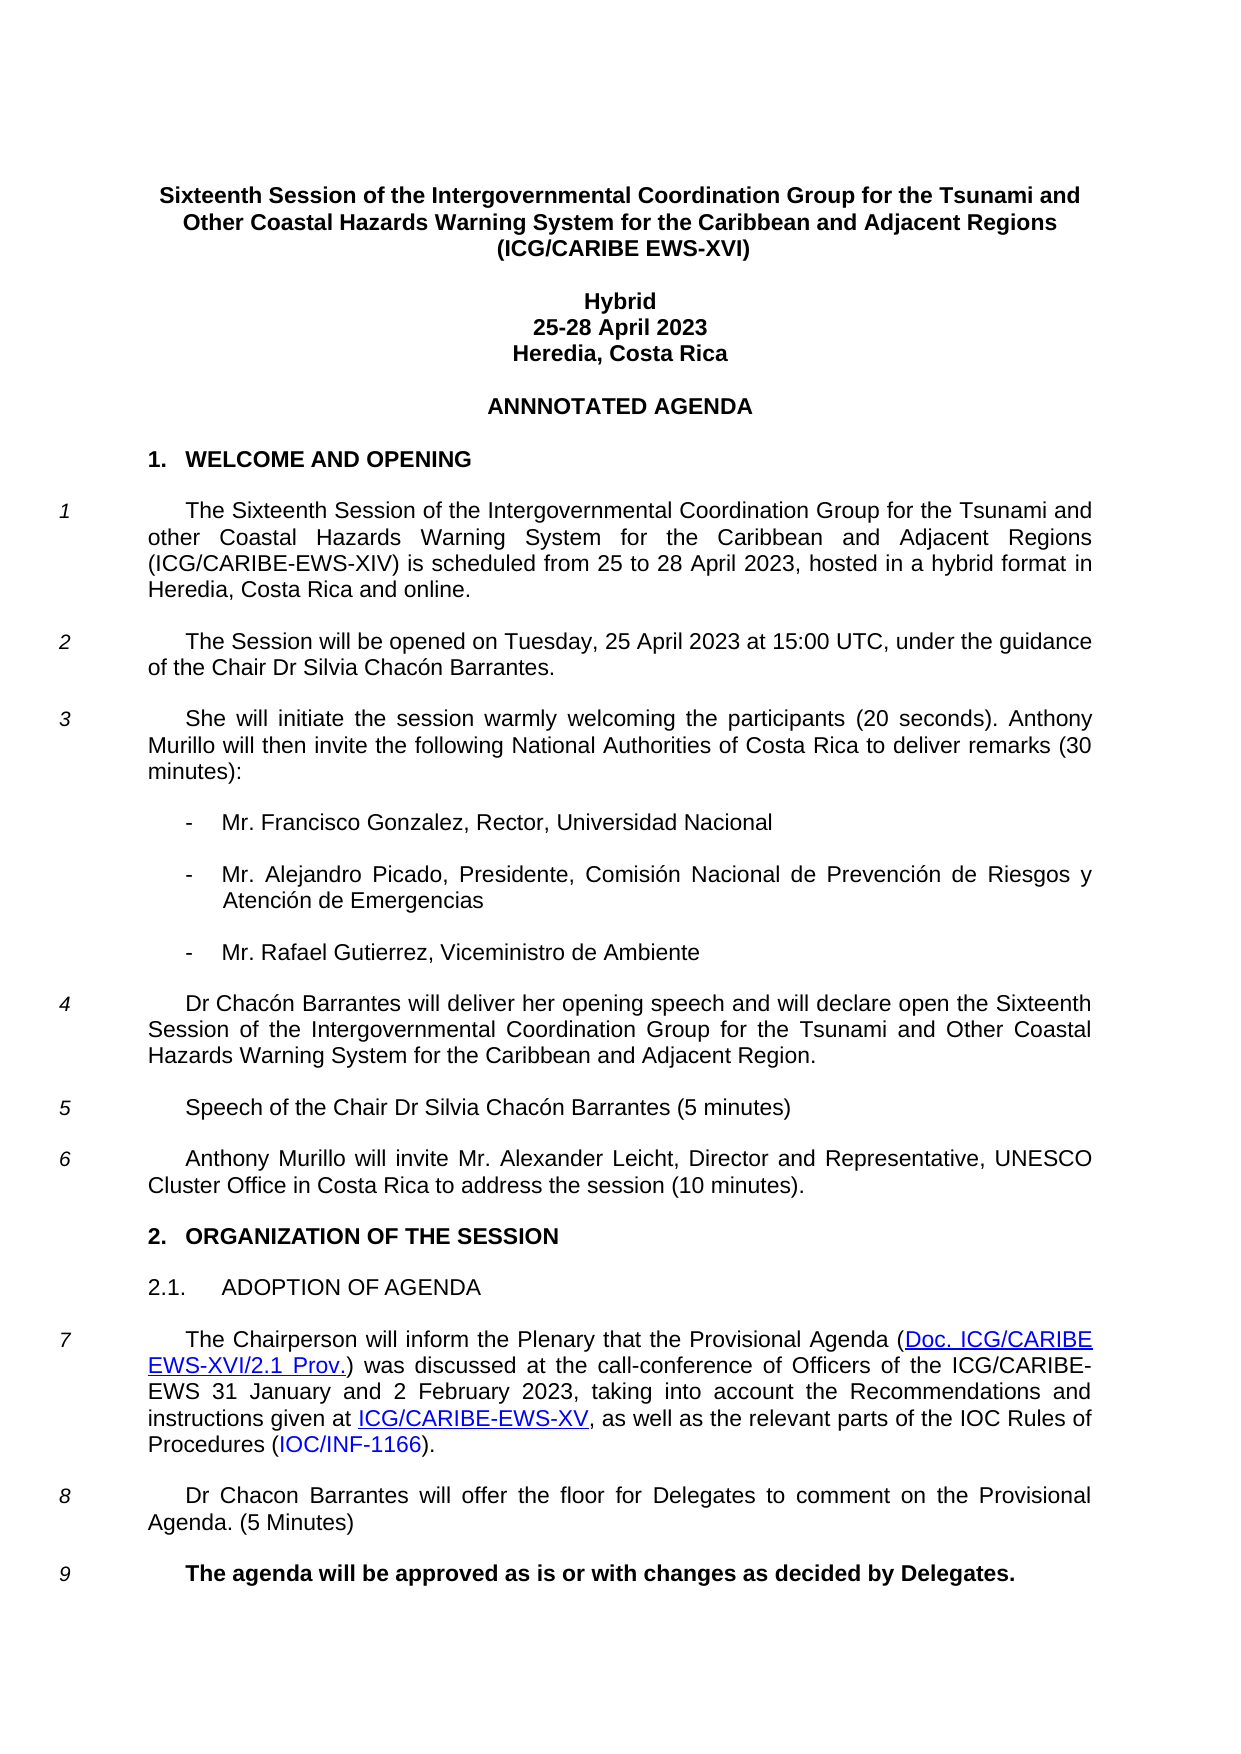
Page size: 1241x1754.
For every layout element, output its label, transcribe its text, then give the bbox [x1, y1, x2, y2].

list Dr Chacón Barrantes will deliver her opening speech and will declare open the Sixteenth Session of the Intergovernmental Coordination Group for the Tsunami and Other Coastal Hazards Warning System for the Caribbean and Adjacent Region. [59, 990, 1093, 1069]
subtitle WELCOME AND OPENING [148, 446, 1093, 472]
text Sixteenth Session of the Intergovernmental Coordination Group for the Tsunami and Other Coastal Hazards Warning System for the Caribbean and Adjacent Regions [148, 182, 1093, 235]
list Anthony Murillo will invite Mr. Alexander Leicht, Director and Representative, UNESCO Cluster Office in Costa Rica to address the session (10 minutes). [59, 1145, 1093, 1198]
text Hybrid [148, 288, 1093, 314]
list She will initiate the session warmly welcoming the participants (20 seconds). Anthony Murillo will then invite the following National Authorities of Costa Rica to deliver remarks (30 minutes): [59, 705, 1093, 784]
text Heredia, Costa Rica [148, 340, 1093, 367]
subtitle ORGANIZATION OF THE SESSION [148, 1223, 1093, 1249]
text 25-28 April 2023 [148, 314, 1093, 340]
list The Session will be opened on Tuesday, 25 April 2023 at 15:00 UTC, under the guidance of the Chair Dr Silvia Chacón Barrantes. [59, 628, 1093, 680]
list The Chairperson will inform the Plenary that the Provisional Agenda (Doc. ICG/CARIBE EWS-XVI/2.1 Prov.) was discussed at the call-conference of Officers of the ICG/CARIBE-EWS 31 January and 2 February 2023, taking into account the Recommendations and instructions given at ICG/CARIBE-EWS-XV, as well as the relevant parts of the IOC Rules of Procedures (IOC/INF-1166). [59, 1326, 1093, 1457]
list Dr Chacon Barrantes will offer the floor for Delegates to comment on the Provisional Agenda. (5 Minutes) [59, 1482, 1093, 1535]
list Speech of the Chair Dr Silvia Chacón Barrantes (5 minutes) [59, 1094, 1093, 1120]
list The Sixteenth Session of the Intergovernmental Coordination Group for the Tsunami and other Coastal Hazards Warning System for the Caribbean and Adjacent Regions (ICG/CARIBE-EWS-XIV) is scheduled from 25 to 28 April 2023, hosted in a hybrid format in Heredia, Costa Rica and online. [59, 497, 1093, 603]
list Mr. Alejandro Picado, Presidente, Comisión Nacional de Prevención de Riesgos y Atención de Emergencias [185, 861, 1093, 913]
list Mr. Rafael Gutierrez, Viceministro de Ambiente [185, 938, 1093, 965]
text (ICG/CARIBE EWS-XVI) [148, 235, 1093, 261]
list Mr. Francisco Gonzalez, Rector, Universidad Nacional [185, 809, 1093, 836]
text ANNNOTATED AGENDA [148, 393, 1093, 419]
list The agenda will be approved as is or with changes as decided by Delegates. [59, 1560, 1093, 1586]
subtitle ADOPTION OF AGENDA [148, 1274, 1093, 1301]
